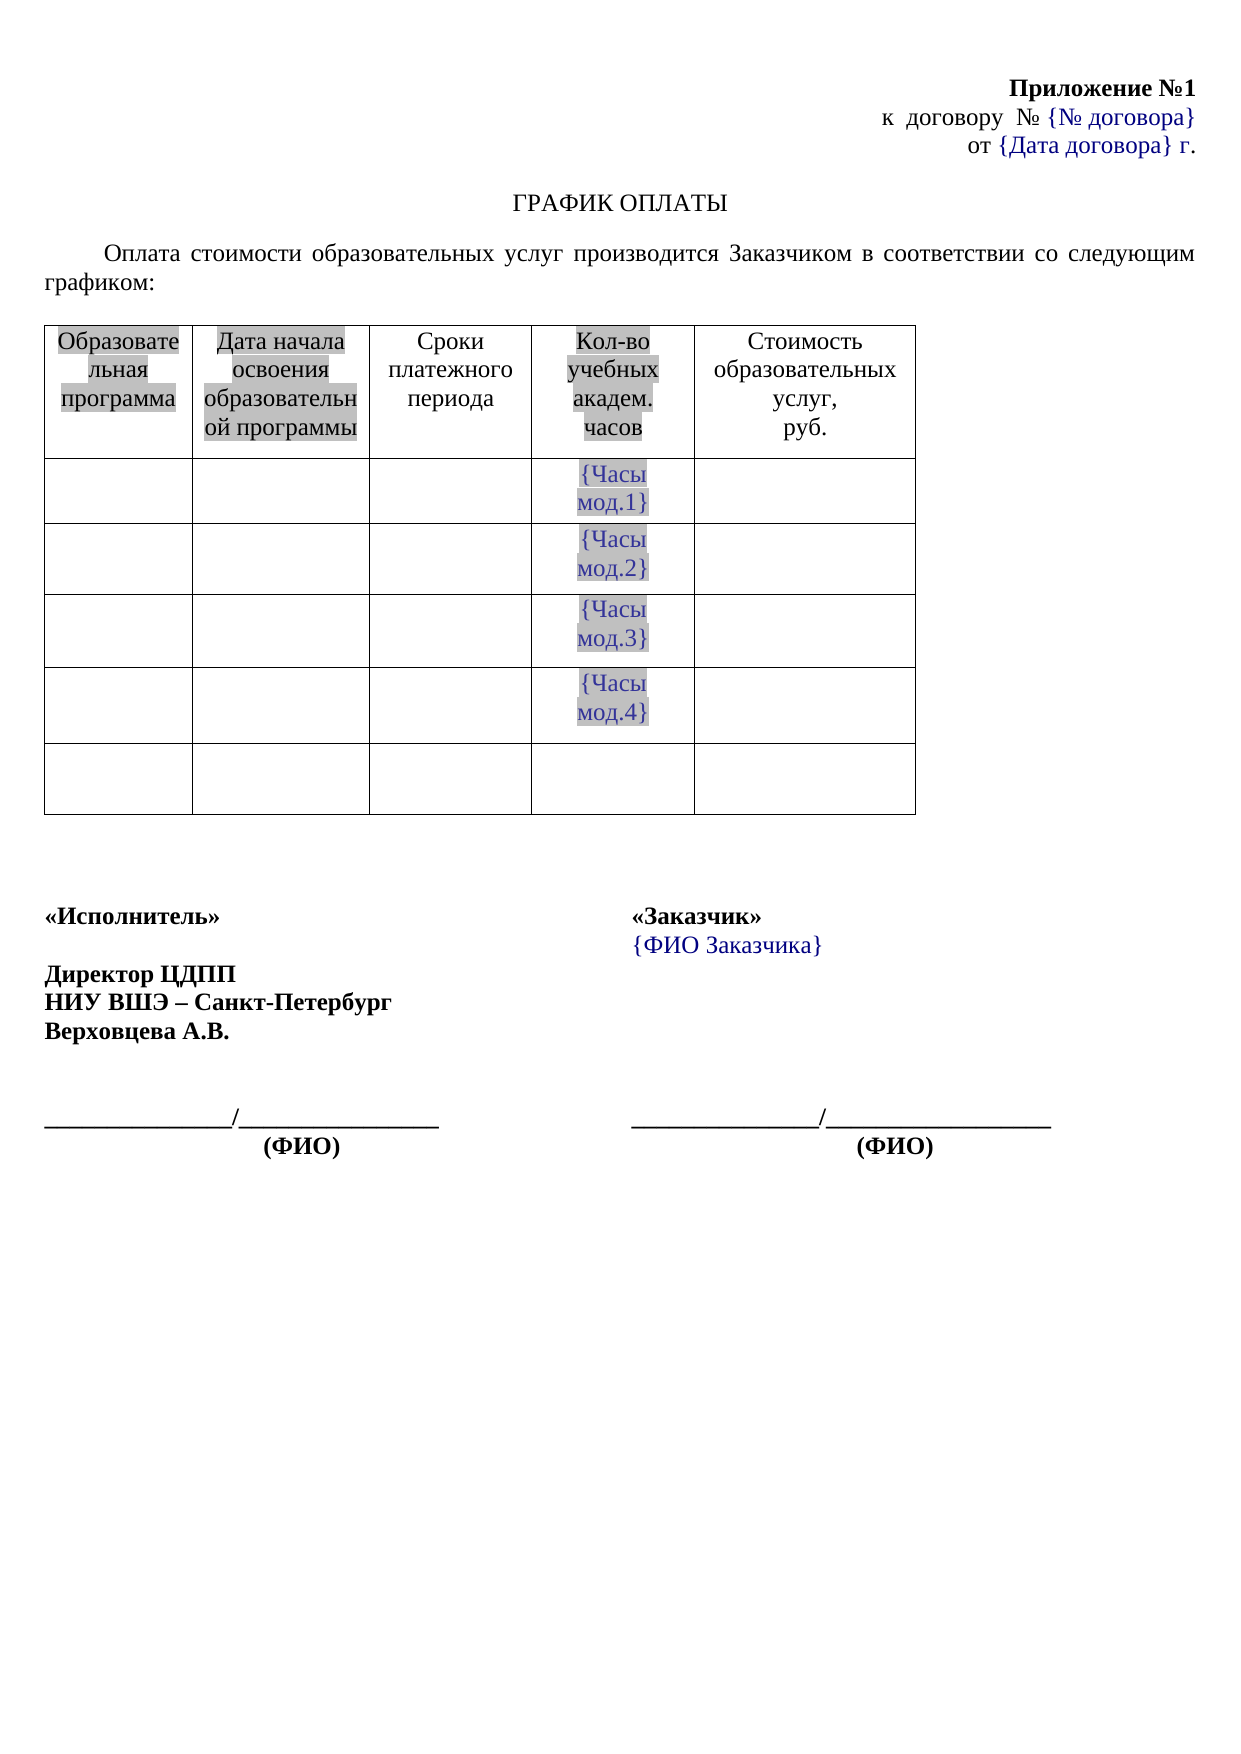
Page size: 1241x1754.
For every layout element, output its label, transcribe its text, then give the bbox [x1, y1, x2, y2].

table_header Сроки платежного периода [370, 326, 531, 458]
text к договору № {№ договора} [44, 102, 1196, 131]
table_cell [695, 524, 915, 593]
table_cell [45, 595, 192, 667]
table_header Стоимость образовательных услуг, руб. [695, 326, 915, 458]
table_cell [45, 668, 192, 743]
table_header Дата начала освоения образовательной программы [193, 326, 369, 458]
table_header «Исполнитель» Директор ЦДПП НИУ ВШЭ – Санкт-Петербург Верховцева А.В. _______________/________________ (ФИО) [33, 901, 620, 1160]
table_cell [532, 744, 694, 814]
table_cell [45, 744, 192, 814]
table_cell [695, 668, 915, 743]
table_cell [193, 524, 369, 593]
table_header Кол-во учебных академ. часов [532, 326, 694, 458]
table_cell {Часы мод.4} [532, 668, 694, 743]
table_cell {Часы мод.3} [532, 595, 694, 667]
table_cell [45, 524, 192, 593]
table_cell {Часы мод.2} [532, 524, 694, 593]
table_cell [695, 744, 915, 814]
table_cell [370, 524, 531, 593]
table_cell [193, 459, 369, 523]
table_cell [695, 459, 915, 523]
table_cell [370, 668, 531, 743]
table_cell [193, 595, 369, 667]
text ГРАФИК ОПЛАТЫ [44, 188, 1196, 217]
title Приложение №1 [44, 73, 1196, 102]
table_header Образовательная программа [45, 326, 192, 458]
table_cell [695, 595, 915, 667]
table_cell [193, 668, 369, 743]
table_cell [370, 744, 531, 814]
table_cell [370, 459, 531, 523]
text Оплата стоимости образовательных услуг производится Заказчиком в соответствии со следующим графиком: [44, 238, 1196, 296]
table_cell [370, 595, 531, 667]
table_cell [45, 459, 192, 523]
table_cell [193, 744, 369, 814]
table_cell {Часы мод.1} [532, 459, 694, 523]
table_header «Заказчик» {ФИО Заказчика} _______________/__________________ (ФИО) [620, 901, 1207, 1160]
text от {Дата договора} г. [44, 131, 1196, 159]
